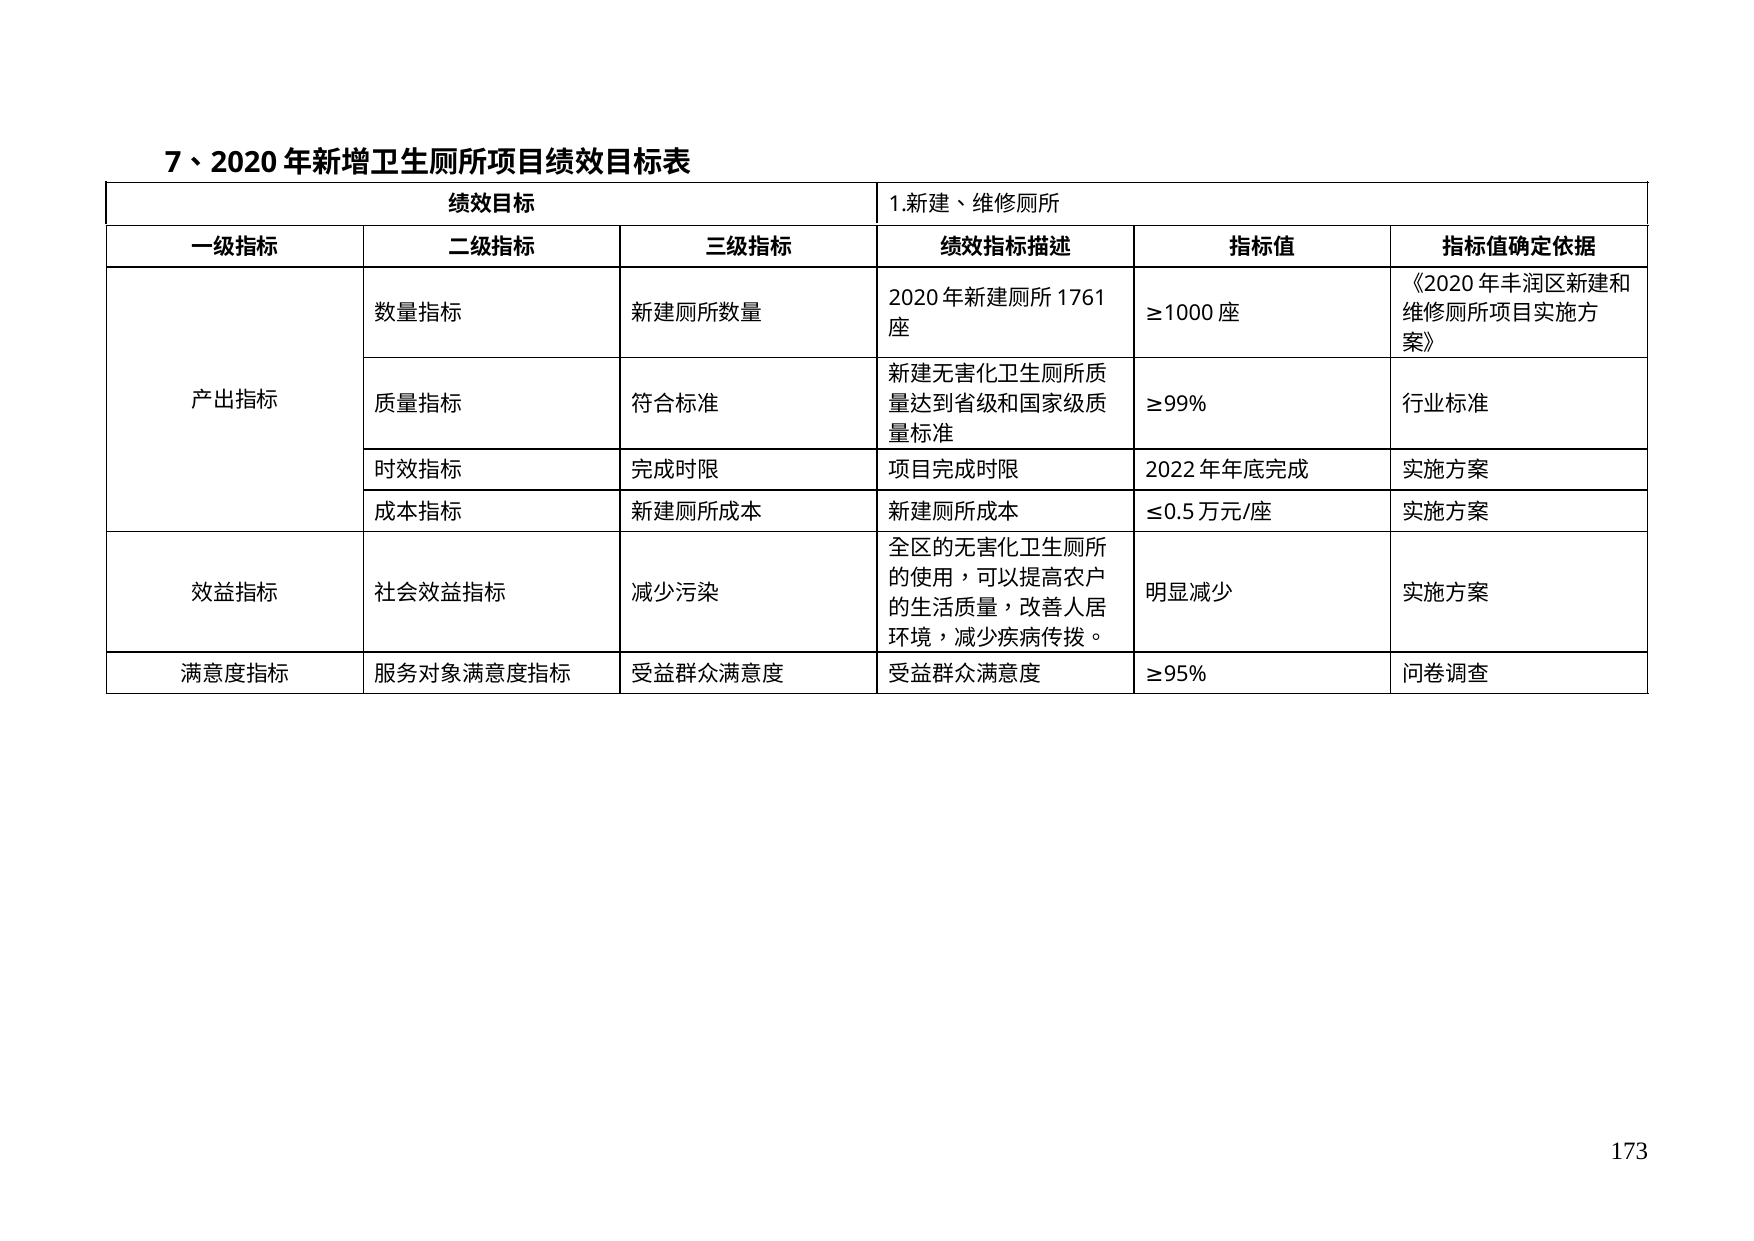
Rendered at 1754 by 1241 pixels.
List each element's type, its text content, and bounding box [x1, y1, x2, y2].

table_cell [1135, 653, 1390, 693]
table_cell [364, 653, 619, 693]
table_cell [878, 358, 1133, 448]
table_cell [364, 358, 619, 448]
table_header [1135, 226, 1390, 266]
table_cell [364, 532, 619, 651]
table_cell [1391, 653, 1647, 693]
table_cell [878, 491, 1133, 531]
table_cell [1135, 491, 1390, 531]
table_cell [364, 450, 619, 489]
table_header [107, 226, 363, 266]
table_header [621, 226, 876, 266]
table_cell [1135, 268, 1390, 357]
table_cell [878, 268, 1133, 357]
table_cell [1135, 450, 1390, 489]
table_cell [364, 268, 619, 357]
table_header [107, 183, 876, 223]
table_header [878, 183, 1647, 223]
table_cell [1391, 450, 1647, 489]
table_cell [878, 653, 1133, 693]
text 7、2020年新增卫生厕所项目绩效目标表 [106, 142, 1648, 181]
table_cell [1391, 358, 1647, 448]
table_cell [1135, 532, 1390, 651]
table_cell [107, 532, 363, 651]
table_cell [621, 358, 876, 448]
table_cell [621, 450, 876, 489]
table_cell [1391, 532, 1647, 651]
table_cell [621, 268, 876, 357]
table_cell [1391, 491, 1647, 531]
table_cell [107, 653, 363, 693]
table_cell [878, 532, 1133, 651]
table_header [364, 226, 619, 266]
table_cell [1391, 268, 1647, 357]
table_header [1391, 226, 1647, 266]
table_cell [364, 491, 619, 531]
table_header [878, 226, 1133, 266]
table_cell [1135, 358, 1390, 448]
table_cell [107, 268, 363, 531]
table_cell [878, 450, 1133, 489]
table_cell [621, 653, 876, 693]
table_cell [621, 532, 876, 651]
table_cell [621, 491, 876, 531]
